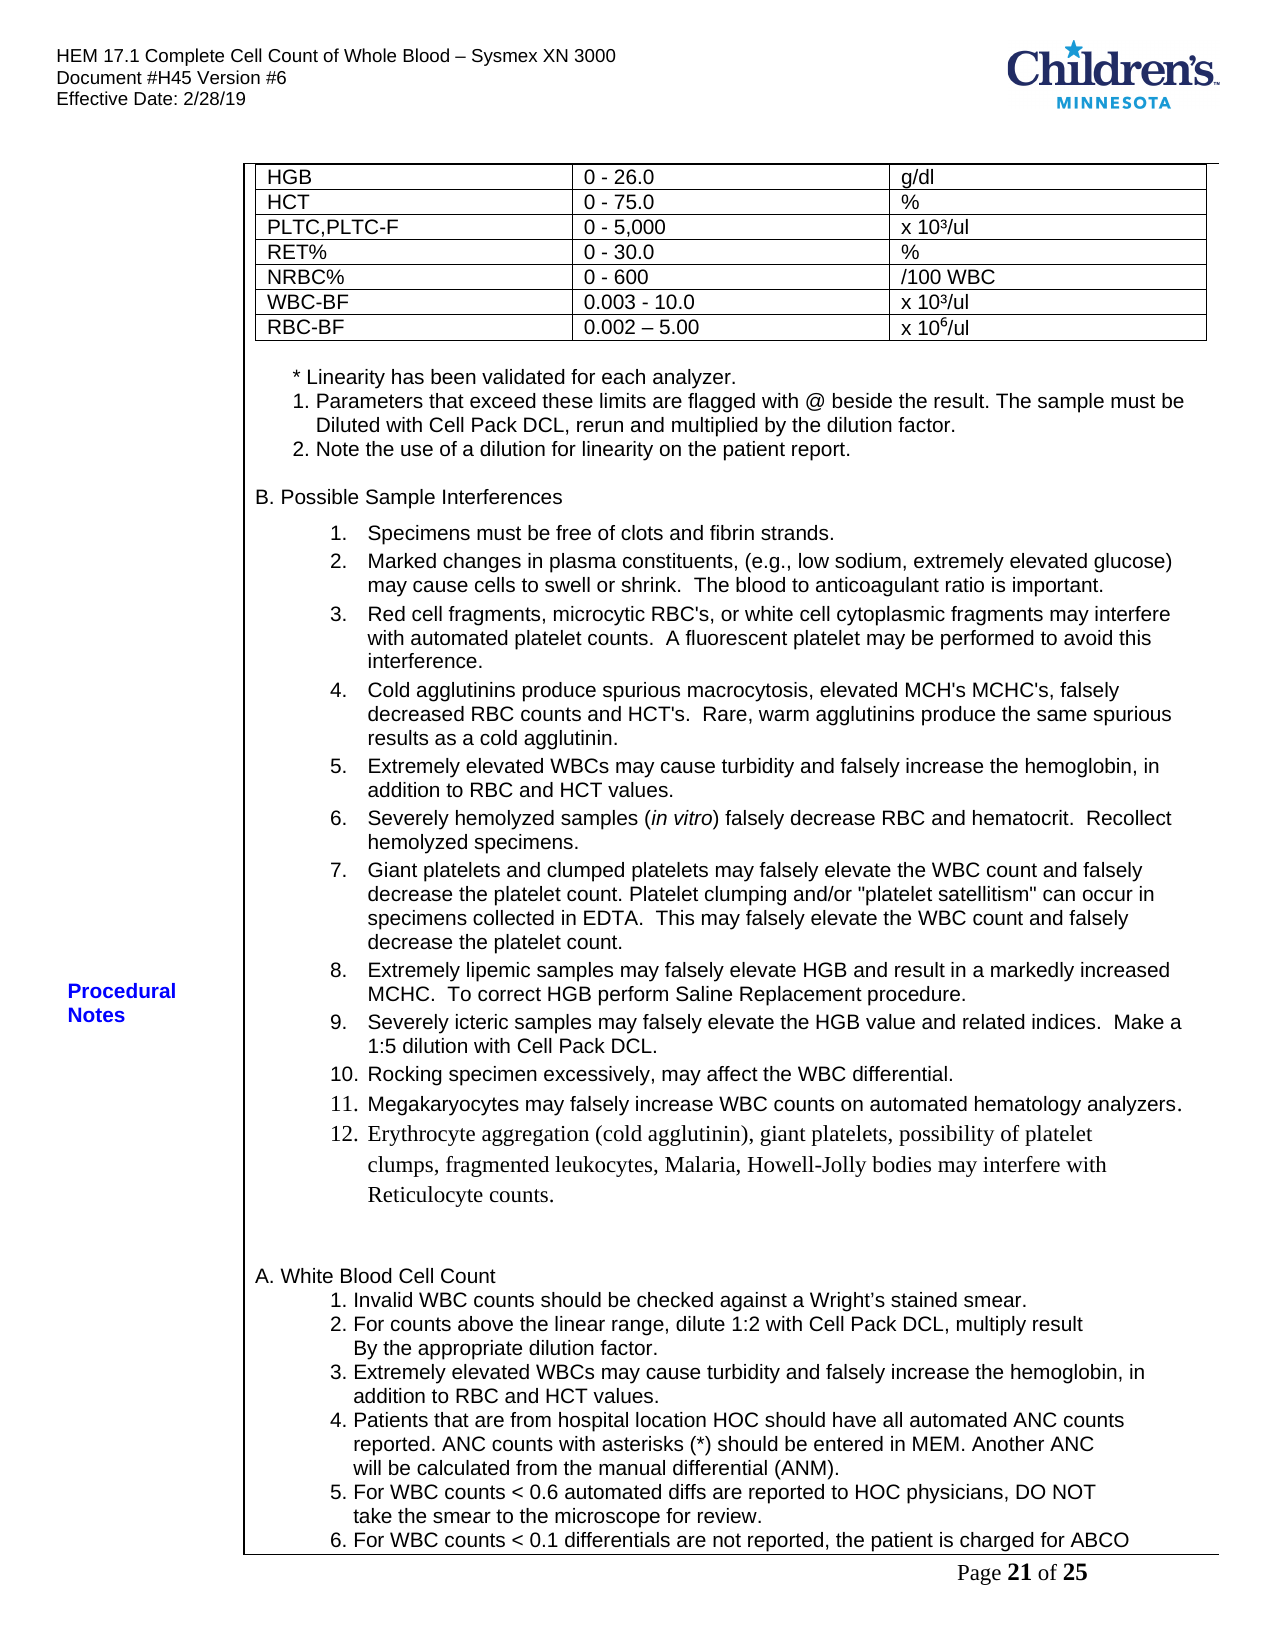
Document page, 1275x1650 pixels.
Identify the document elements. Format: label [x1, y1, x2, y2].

picture [1007, 40, 1220, 109]
table_cell [245, 164, 1219, 1553]
table_cell [56, 163, 243, 1553]
